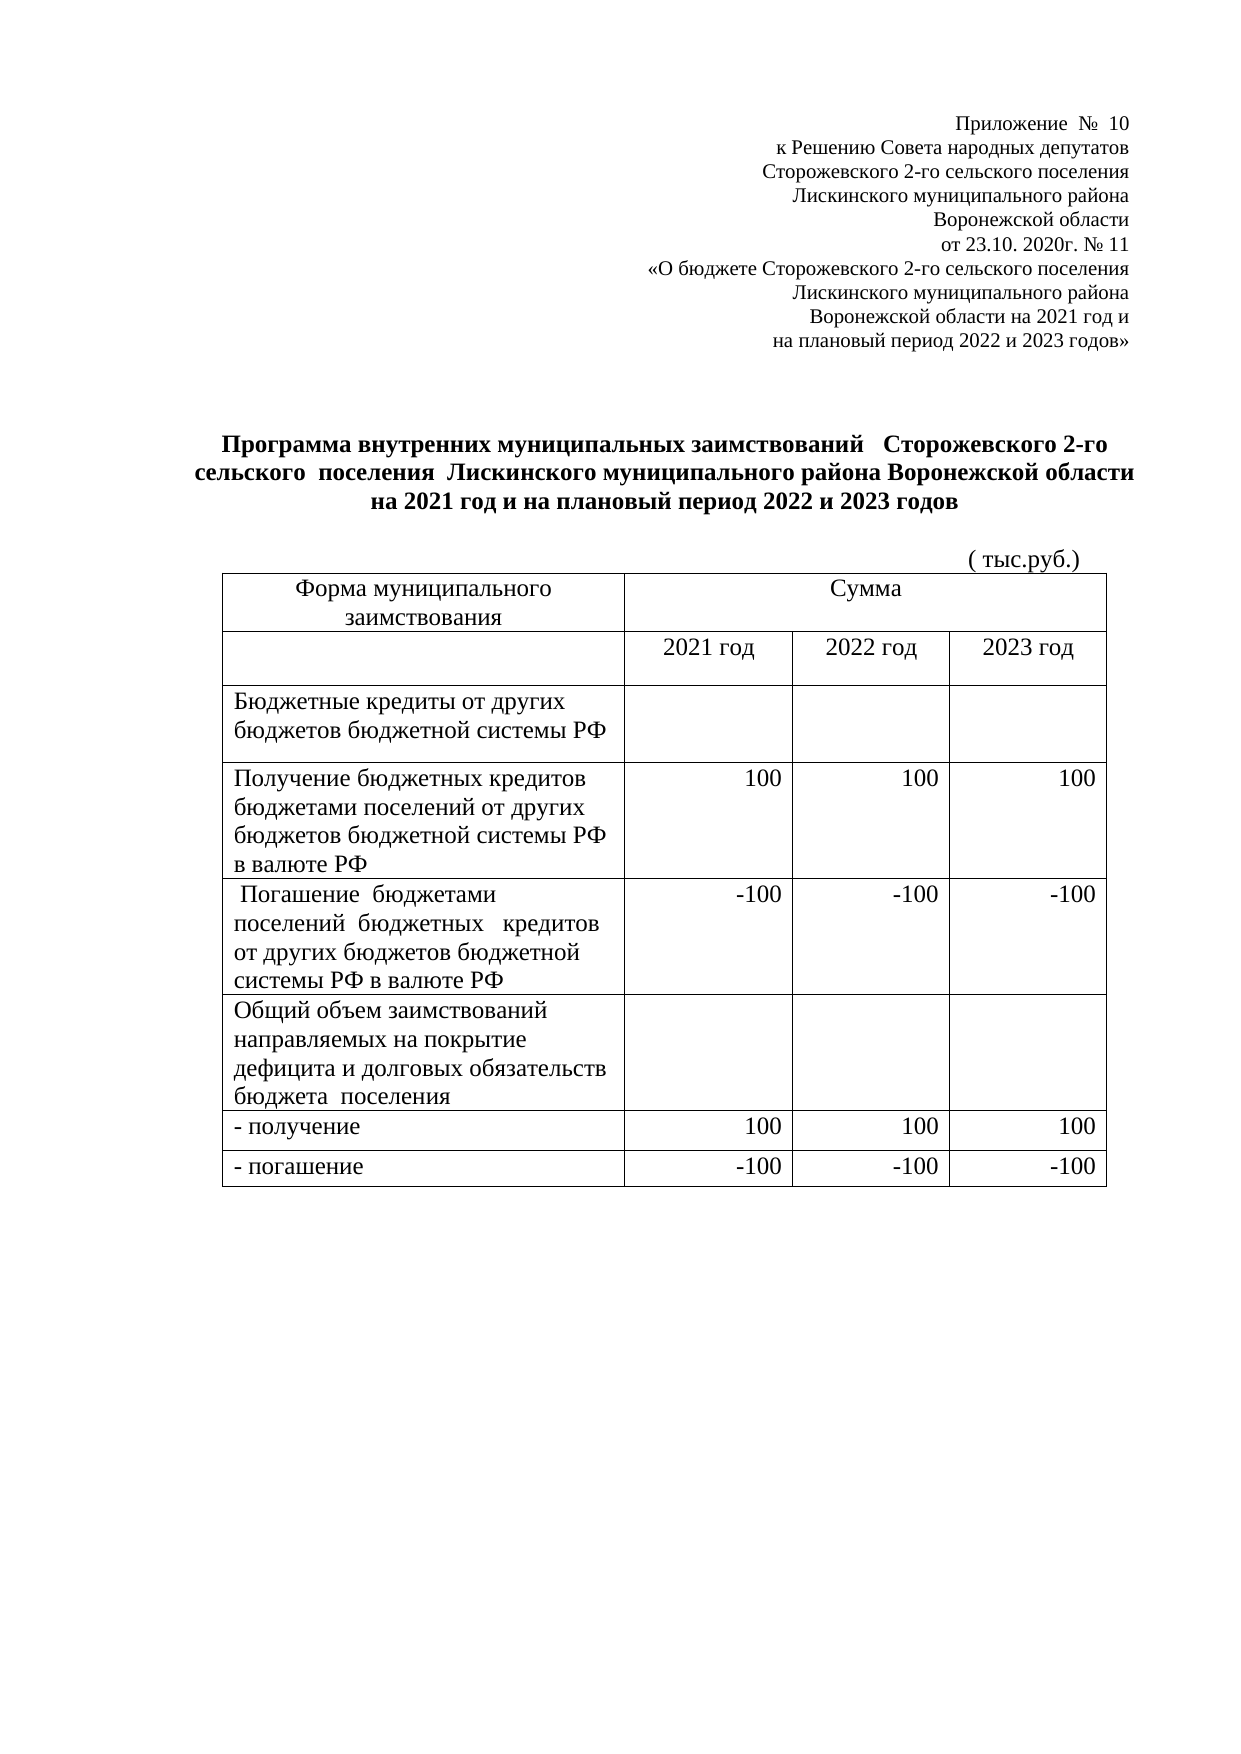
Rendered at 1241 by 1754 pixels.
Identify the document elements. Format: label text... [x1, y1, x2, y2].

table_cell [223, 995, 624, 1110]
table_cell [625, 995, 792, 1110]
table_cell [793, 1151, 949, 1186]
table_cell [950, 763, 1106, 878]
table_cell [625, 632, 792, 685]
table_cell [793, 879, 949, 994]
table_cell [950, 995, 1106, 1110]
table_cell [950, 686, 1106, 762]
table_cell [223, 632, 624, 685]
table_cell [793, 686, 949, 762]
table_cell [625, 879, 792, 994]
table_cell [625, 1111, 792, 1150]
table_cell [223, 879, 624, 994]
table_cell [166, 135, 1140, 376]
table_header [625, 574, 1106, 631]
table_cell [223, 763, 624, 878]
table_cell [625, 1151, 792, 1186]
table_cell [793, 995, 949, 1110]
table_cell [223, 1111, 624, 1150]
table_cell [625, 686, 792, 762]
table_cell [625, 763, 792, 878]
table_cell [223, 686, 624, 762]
text Программа внутренних муниципальных заимствований Сторожевского 2-го сельского поселения Лискинского муниципального района Воронежской области [177, 429, 1152, 486]
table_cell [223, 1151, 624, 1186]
text ( тыс.руб.) [177, 544, 1152, 572]
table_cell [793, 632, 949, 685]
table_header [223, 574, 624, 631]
text на 2021 год и на плановый период 2022 и 2023 годов [177, 486, 1152, 515]
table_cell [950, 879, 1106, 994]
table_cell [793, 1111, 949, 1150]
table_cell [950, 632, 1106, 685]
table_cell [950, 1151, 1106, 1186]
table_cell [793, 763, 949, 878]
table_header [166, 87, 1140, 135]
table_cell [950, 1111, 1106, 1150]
